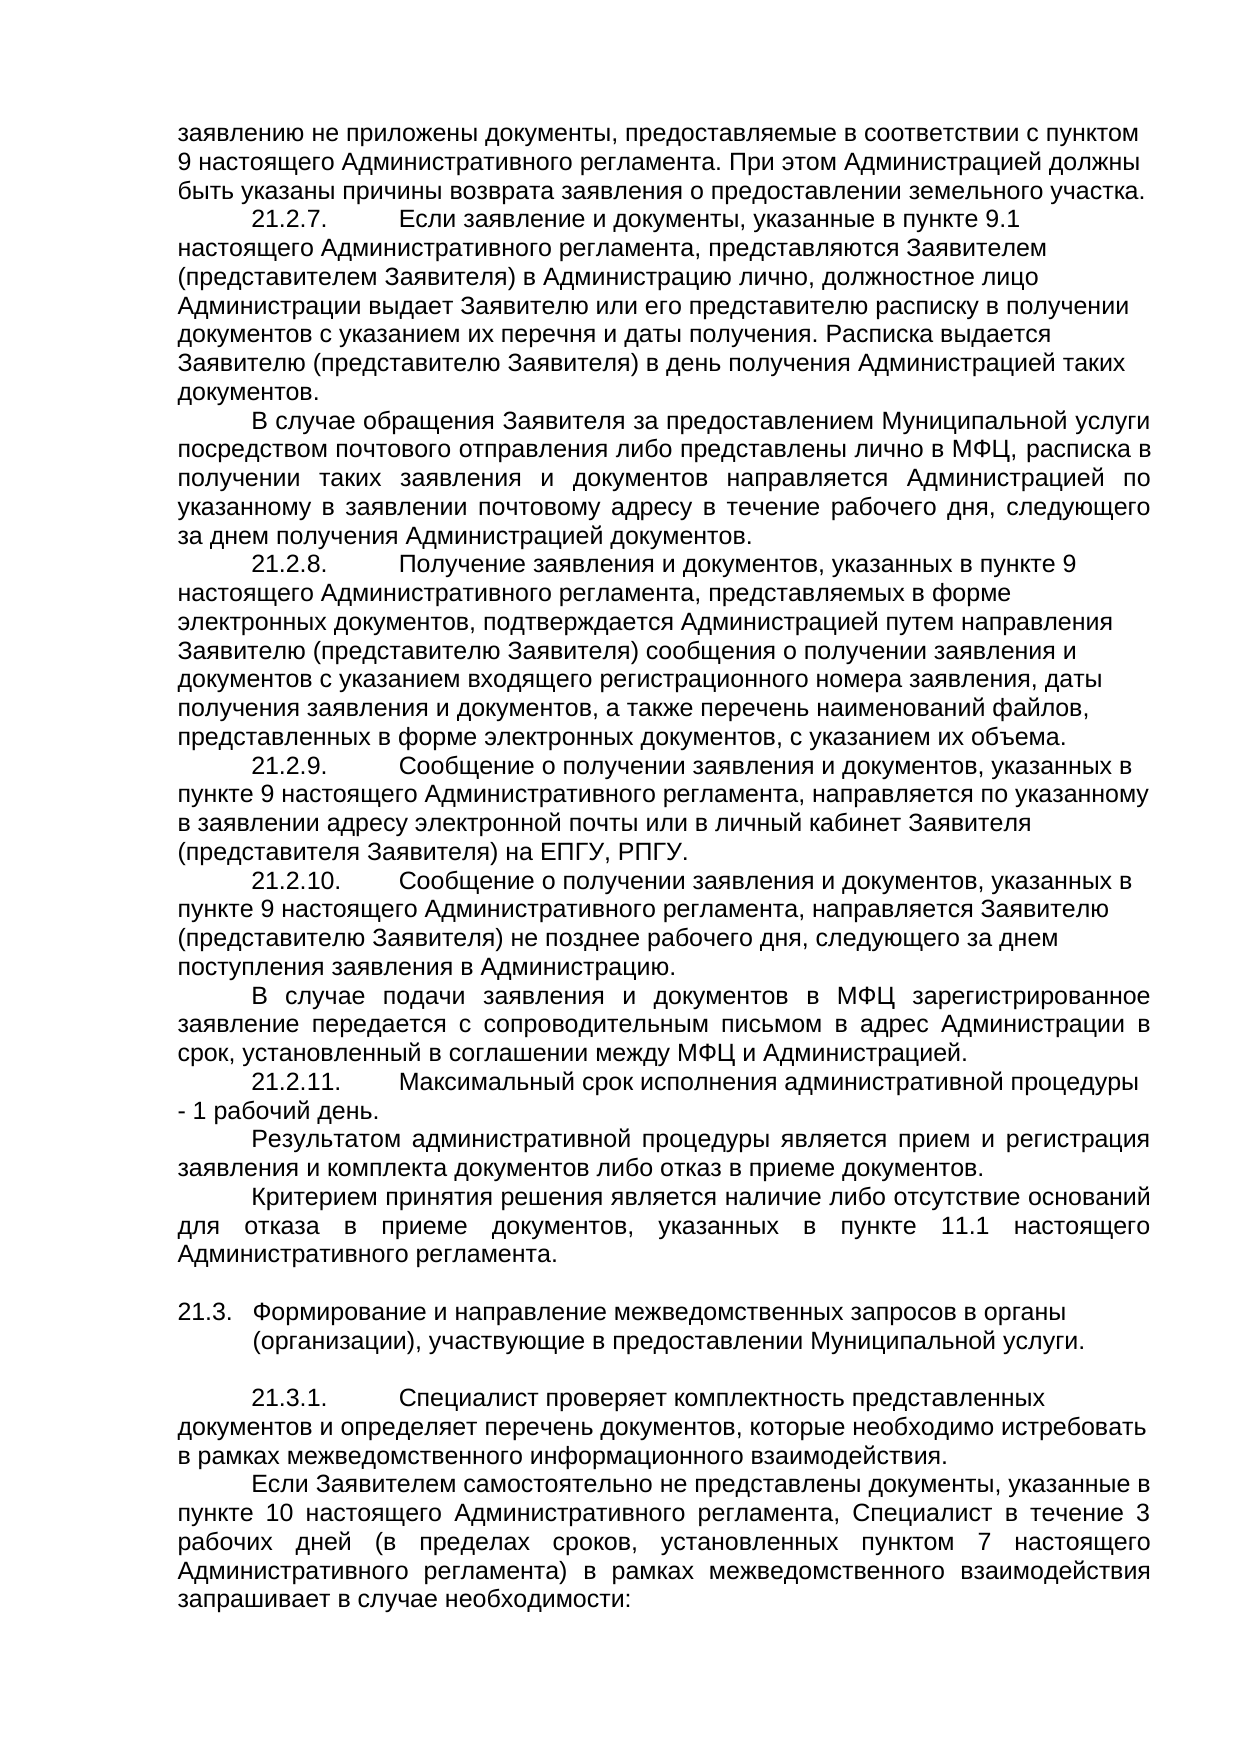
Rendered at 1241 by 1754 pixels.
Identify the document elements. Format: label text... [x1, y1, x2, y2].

list Формирование и направление межведомственных запросов в органы (организации), участвующие в предоставлении Муниципальной услуги. [177, 1297, 1152, 1354]
list Сообщение о получении заявления и документов, указанных в пункте 9 настоящего Административного регламента, направляется Заявителю (представителю Заявителя) не позднее рабочего дня, следующего за днем поступления заявления в Администрацию. [177, 866, 1152, 981]
text В случае подачи заявления и документов в МФЦ зарегистрированное заявление передается с сопроводительным письмом в адрес Администрации в срок, установленный в соглашении между МФЦ и Администрацией. [177, 981, 1152, 1067]
list Получение заявления и документов, указанных в пункте 9 настоящего Административного регламента, представляемых в форме электронных документов, подтверждается Администрацией путем направления Заявителю (представителю Заявителя) сообщения о получении заявления и документов с указанием входящего регистрационного номера заявления, даты получения заявления и документов, а также перечень наименований файлов, представленных в форме электронных документов, с указанием их объема. [177, 549, 1152, 751]
list Максимальный срок исполнения административной процедуры - 1 рабочий день. [177, 1067, 1152, 1124]
list Специалист проверяет комплектность представленных документов и определяет перечень документов, которые необходимо истребовать в рамках межведомственного информационного взаимодействия. [177, 1383, 1152, 1469]
list Сообщение о получении заявления и документов, указанных в пункте 9 настоящего Административного регламента, направляется по указанному в заявлении адресу электронной почты или в личный кабинет Заявителя (представителя Заявителя) на ЕПГУ, РПГУ. [177, 751, 1152, 866]
text В случае обращения Заявителя за предоставлением Муниципальной услуги посредством почтового отправления либо представлены лично в МФЦ, расписка в получении таких заявления и документов направляется Администрацией по указанному в заявлении почтовому адресу в течение рабочего дня, следующего за днем получения Администрацией документов. [177, 406, 1152, 549]
list Если заявление и документы, указанные в пункте 9.1 настоящего Административного регламента, представляются Заявителем (представителем Заявителя) в Администрацию лично, должностное лицо Администрации выдает Заявителю или его представителю расписку в получении документов с указанием их перечня и даты получения. Расписка выдается Заявителю (представителю Заявителя) в день получения Администрацией таких документов. [177, 204, 1152, 406]
text Если Заявителем самостоятельно не представлены документы, указанные в пункте 10 настоящего Административного регламента, Специалист в течение 3 рабочих дней (в пределах сроков, установленных пунктом 7 настоящего Административного регламента) в рамках межведомственного взаимодействия запрашивает в случае необходимости: [177, 1469, 1152, 1613]
text Результатом административной процедуры является прием и регистрация заявления и комплекта документов либо отказ в приеме документов. [177, 1124, 1152, 1182]
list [177, 118, 1152, 204]
text Критерием принятия решения является наличие либо отсутствие оснований для отказа в приеме документов, указанных в пункте 11.1 настоящего Административного регламента. [177, 1182, 1152, 1268]
